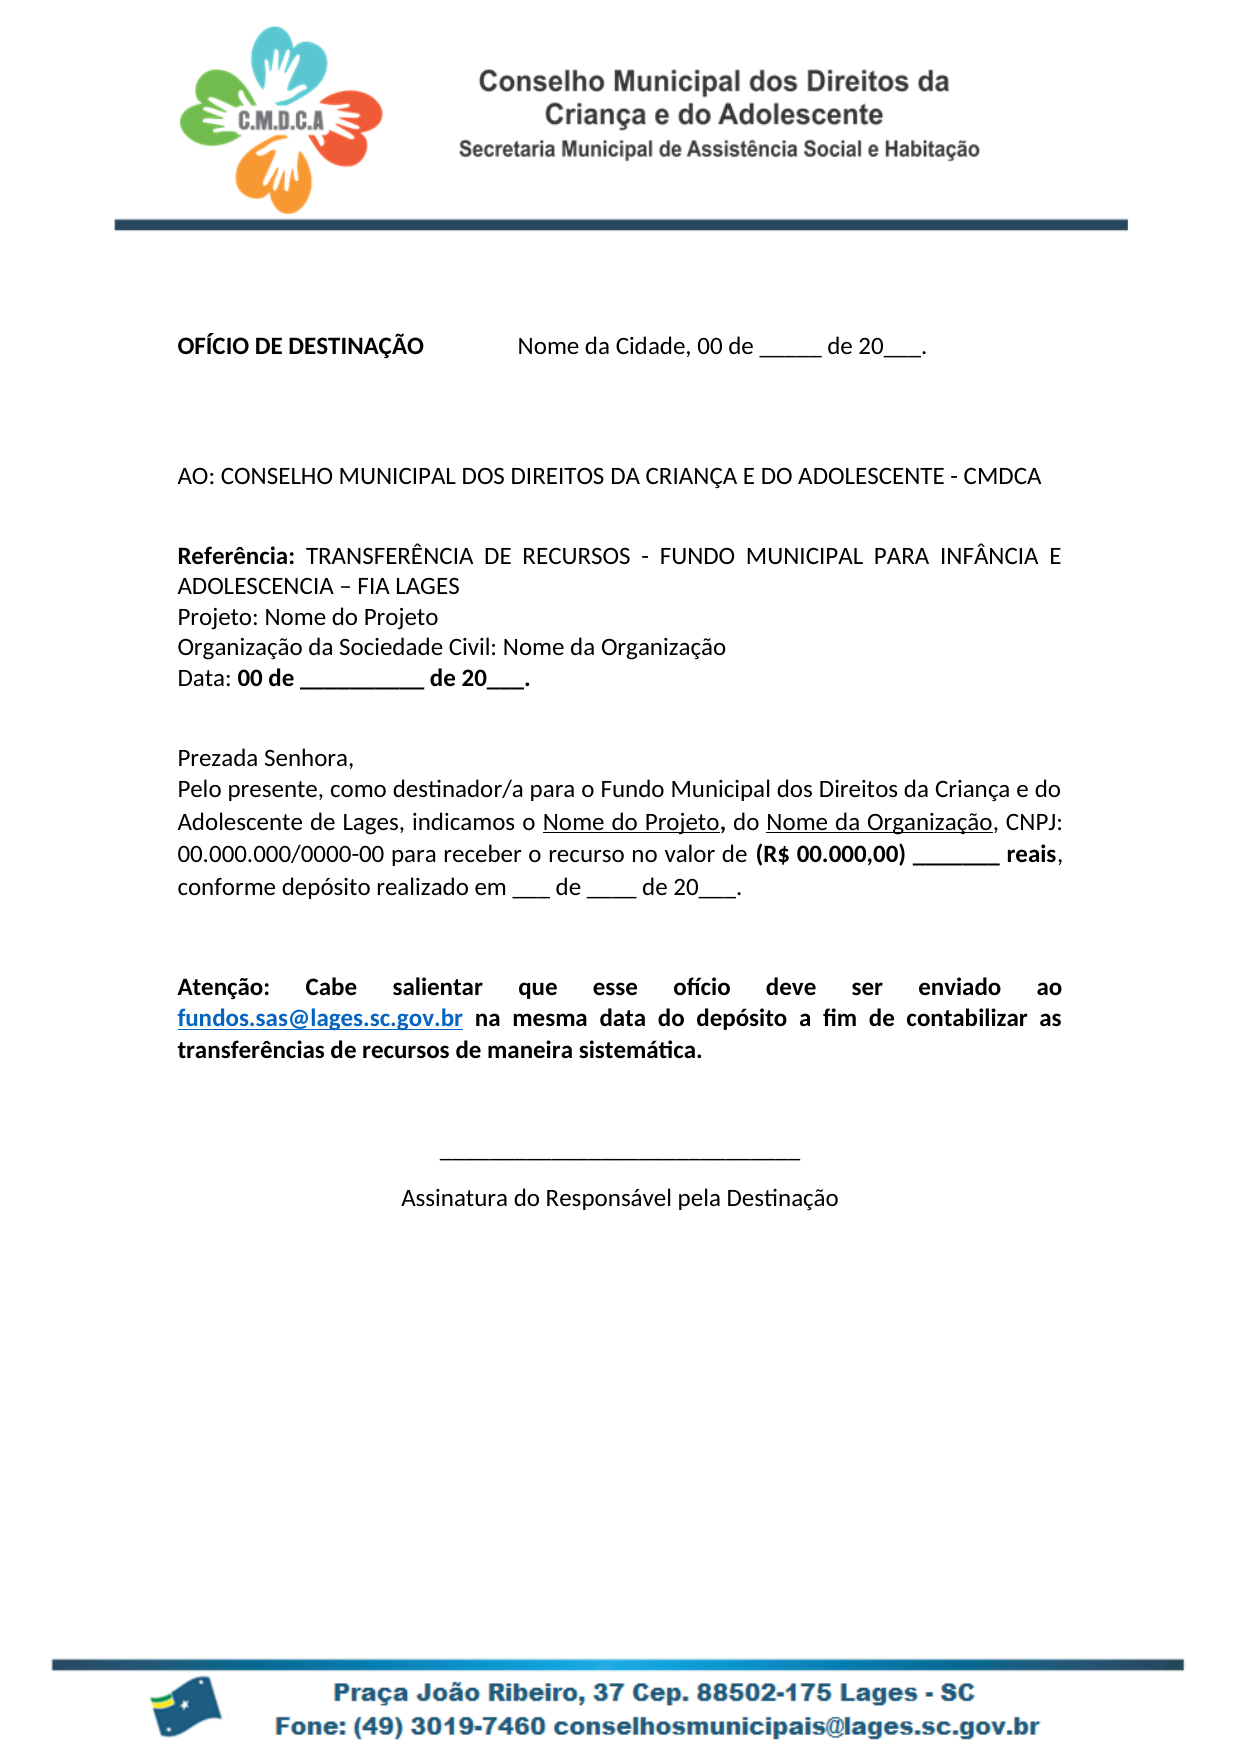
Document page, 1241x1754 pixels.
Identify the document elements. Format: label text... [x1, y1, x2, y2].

text Pelo presente, como destinador/a para o Fundo Municipal dos Direitos da Criança e do Adolescente de Lages, indicamos o Nome do Projeto, do Nome da Organização, CNPJ: 00.000.000/0000-00 para receber o recurso no valor de (R$ 00.000,00) _______ reais, conforme depósito realizado em ___ de ____ de 20___. [177, 773, 1063, 902]
picture [44, 1644, 1200, 1754]
text OFÍCIO DE DESTINAÇÃO Nome da Cidade, 00 de _____ de 20___. [177, 330, 1063, 361]
text Assinatura do Responsável pela Destinação [177, 1182, 1063, 1213]
text Referência: TRANSFERÊNCIA DE RECURSOS - FUNDO MUNICIPAL PARA INFÂNCIA E ADOLESCENCIA – FIA LAGES [177, 540, 1063, 601]
text Projeto: Nome do Projeto [177, 601, 1063, 632]
picture [92, 18, 1152, 248]
text Atenção: Cabe salientar que esse ofício deve ser enviado ao fundos.sas@lages.sc.gov.br na mesma data do depósito a fim de contabilizar as transferências de recursos de maneira sistemática. [177, 971, 1063, 1065]
text _____________________________ [177, 1133, 1063, 1163]
text Data: 00 de __________ de 20___. [177, 662, 1063, 693]
text Organização da Sociedade Civil: Nome da Organização [177, 632, 1063, 662]
text AO: CONSELHO MUNICIPAL DOS DIREITOS DA CRIANÇA E DO ADOLESCENTE - CMDCA [177, 460, 1063, 490]
text Prezada Senhora, [177, 742, 1063, 773]
